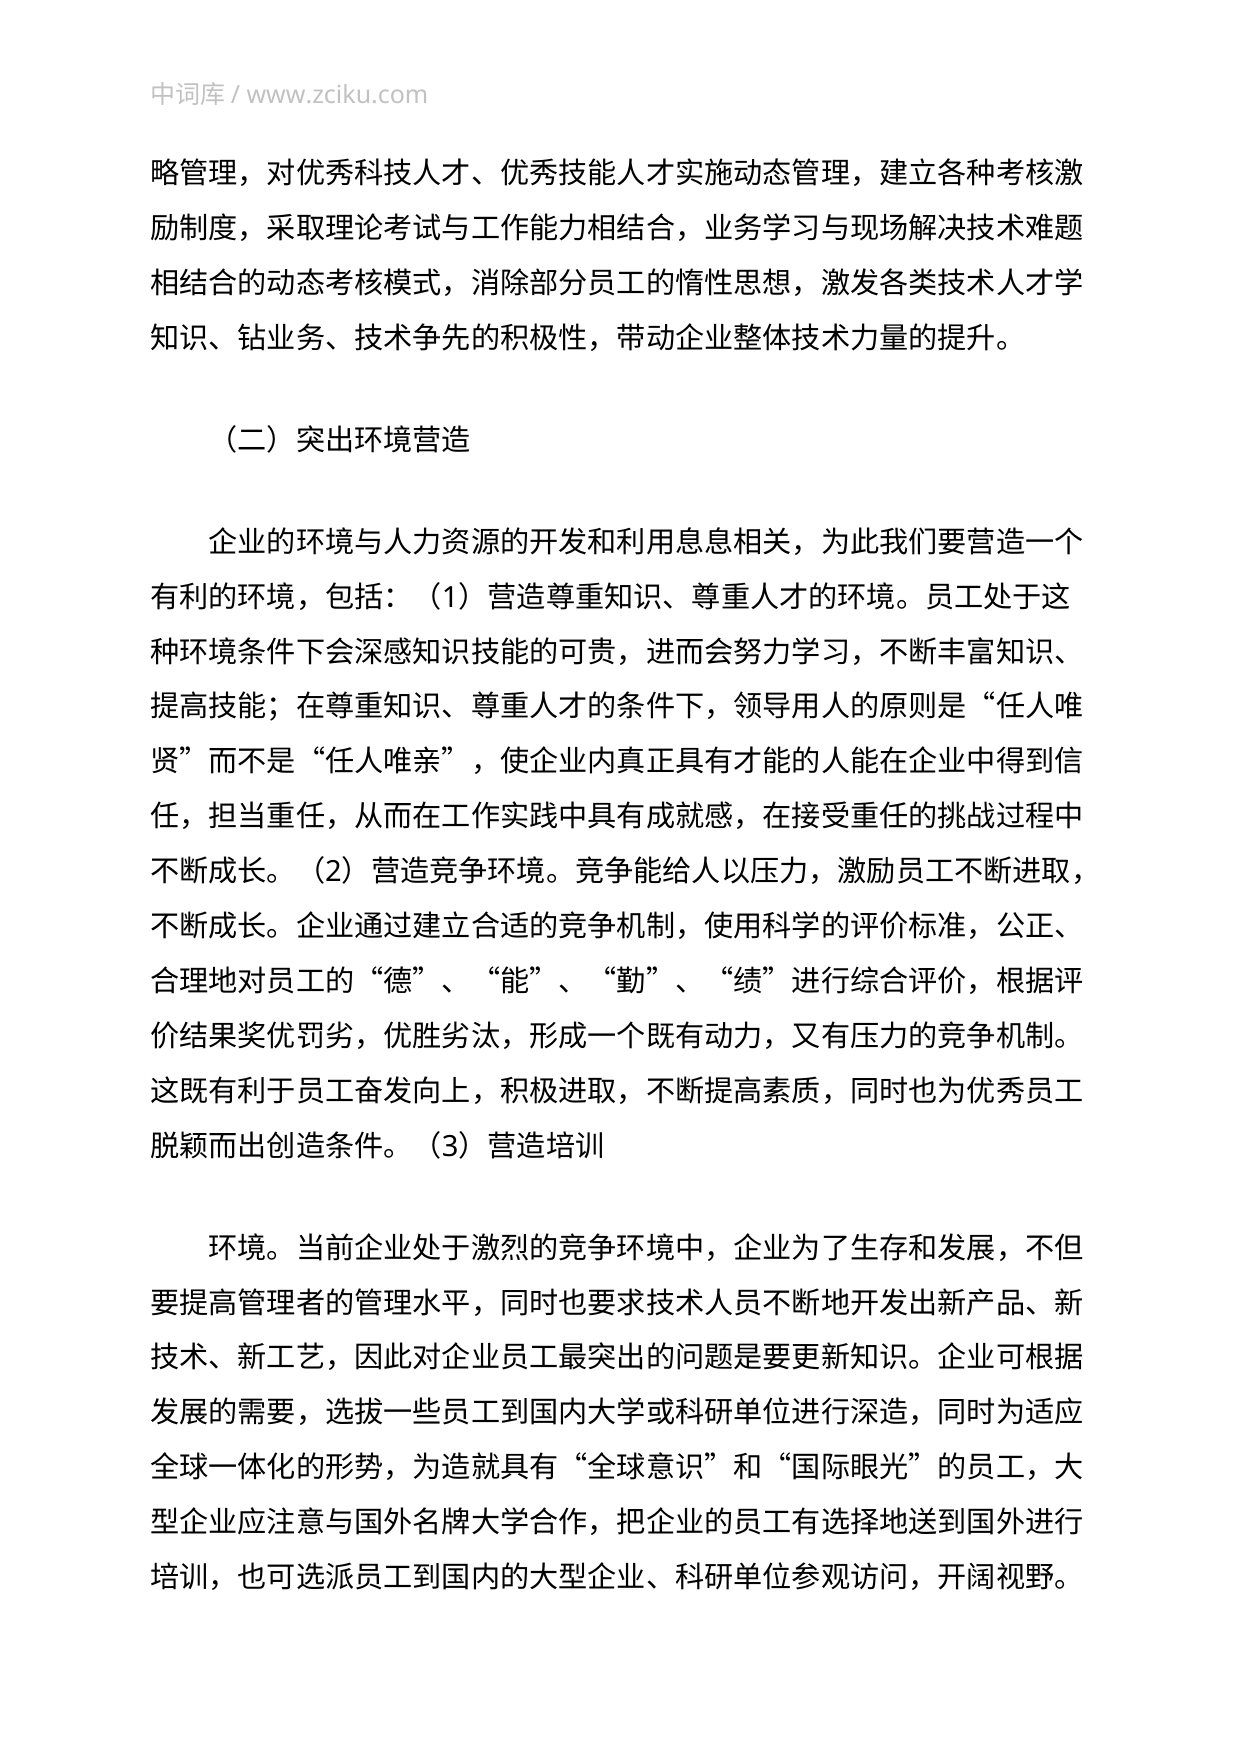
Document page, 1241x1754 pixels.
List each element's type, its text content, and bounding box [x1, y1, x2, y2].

text （二）突出环境营造 [150, 416, 1090, 459]
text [150, 150, 1090, 357]
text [150, 1224, 1090, 1596]
text 企业的环境与人力资源的开发和利用息息相关，为此我们要营造一个有利的环境，包括：（1）营造尊重知识、尊重人才的环境。员工处于这种环境条件下会深感知识技能的可贵，进而会努力学习，不断丰富知识、提高技能；在尊重知识、尊重人才的条件下，领导用人的原则是“任人唯贤”而不是“任人唯亲”，使企业内真正具有才能的人能在企业中得到信任，担当重任，从而在工作实践中具有成就感，在接受重任的挑战过程中不断成长。（2）营造竞争环境。竞争能给人以压力，激励员工不断进取，不断成长。企业通过建立合适的竞争机制，使用科学的评价标准，公正、合理地对员工的“德”、“能”、“勤”、“绩”进行综合评价，根据评价结果奖优罚劣，优胜劣汰，形成一个既有动力，又有压力的竞争机制。这既有利于员工奋发向上，积极进取，不断提高素质，同时也为优秀员工脱颖而出创造条件。（3）营造培训 [150, 518, 1090, 1165]
